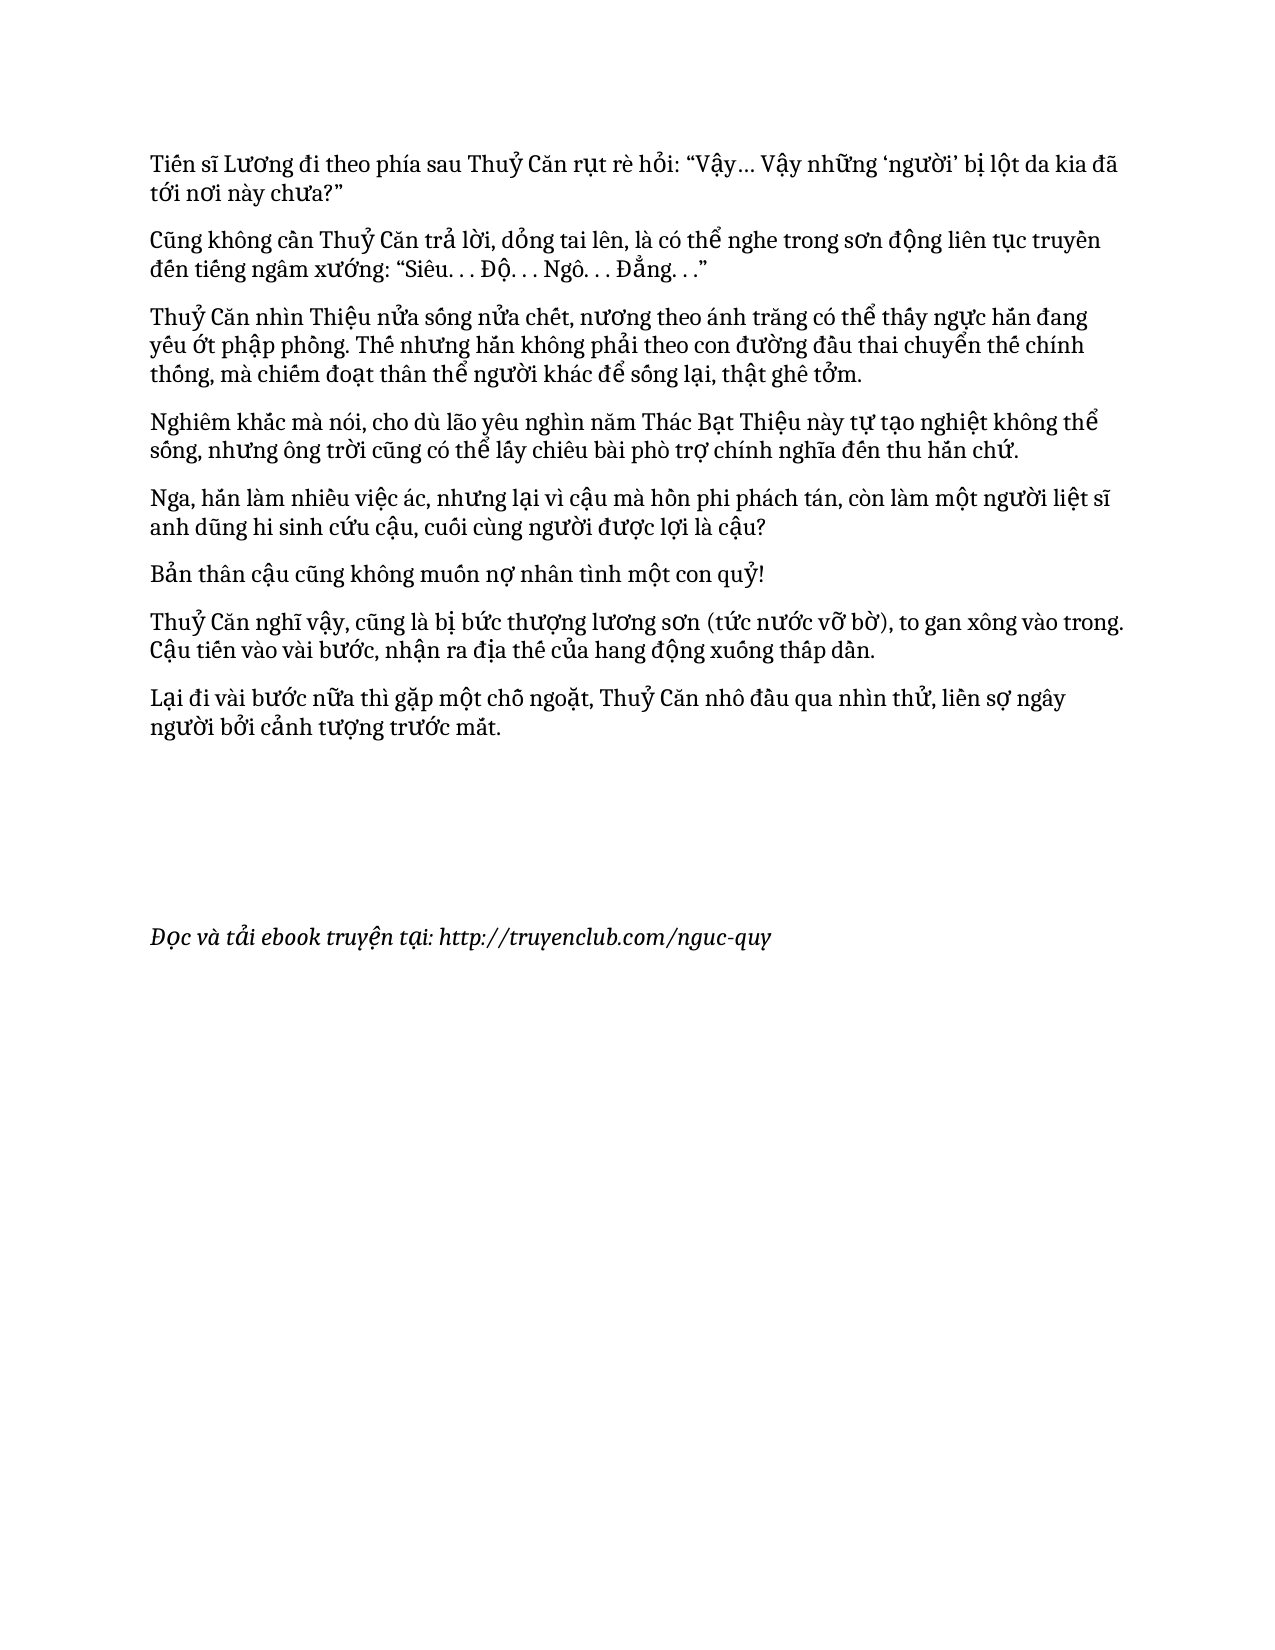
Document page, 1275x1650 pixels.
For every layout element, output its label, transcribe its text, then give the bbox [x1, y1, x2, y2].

text Cũng không cần Thuỷ Căn trả lời, dỏng tai lên, là có thể nghe trong sơn động liên tục truyền đến tiếng ngâm xướng: “Siêu. . . Độ. . . Ngô. . . Đẳng. . .” [150, 226, 1125, 284]
text Nghiêm khắc mà nói, cho dù lão yêu nghìn năm Thác Bạt Thiệu này tự tạo nghiệt không thể sống, nhưng ông trời cũng có thể lấy chiêu bài phò trợ chính nghĩa đến thu hắn chứ. [150, 407, 1125, 465]
text Đọc và tải ebook truyện tại: http://truyenclub.com/nguc-quy [150, 922, 1125, 951]
text Tiến sĩ Lương đi theo phía sau Thuỷ Căn rụt rè hỏi: “Vậy… Vậy những ‘người’ bị lột da kia đã tới nơi này chưa?” [150, 150, 1125, 207]
text Thuỷ Căn nhìn Thiệu nửa sống nửa chết, nương theo ánh trăng có thể thấy ngực hắn đang yếu ớt phập phồng. Thế nhưng hắn không phải theo con đường đầu thai chuyển thế chính thống, mà chiếm đoạt thân thể người khác để sống lại, thật ghê tởm. [150, 302, 1125, 389]
text Bản thân cậu cũng không muốn nợ nhân tình một con quỷ! [150, 560, 1125, 589]
text Nga, hắn làm nhiều việc ác, nhưng lại vì cậu mà hồn phi phách tán, còn làm một người liệt sĩ anh dũng hi sinh cứu cậu, cuối cùng người được lợi là cậu? [150, 484, 1125, 541]
text Lại đi vài bước nữa thì gặp một chỗ ngoặt, Thuỷ Căn nhô đầu qua nhìn thử, liền sợ ngây người bởi cảnh tượng trước mắt. [150, 684, 1125, 799]
text Thuỷ Căn nghĩ vậy, cũng là bị bức thượng lương sơn (tức nước vỡ bờ), to gan xông vào trong. Cậu tiến vào vài bước, nhận ra địa thế của hang động xuống thấp dần. [150, 607, 1125, 665]
